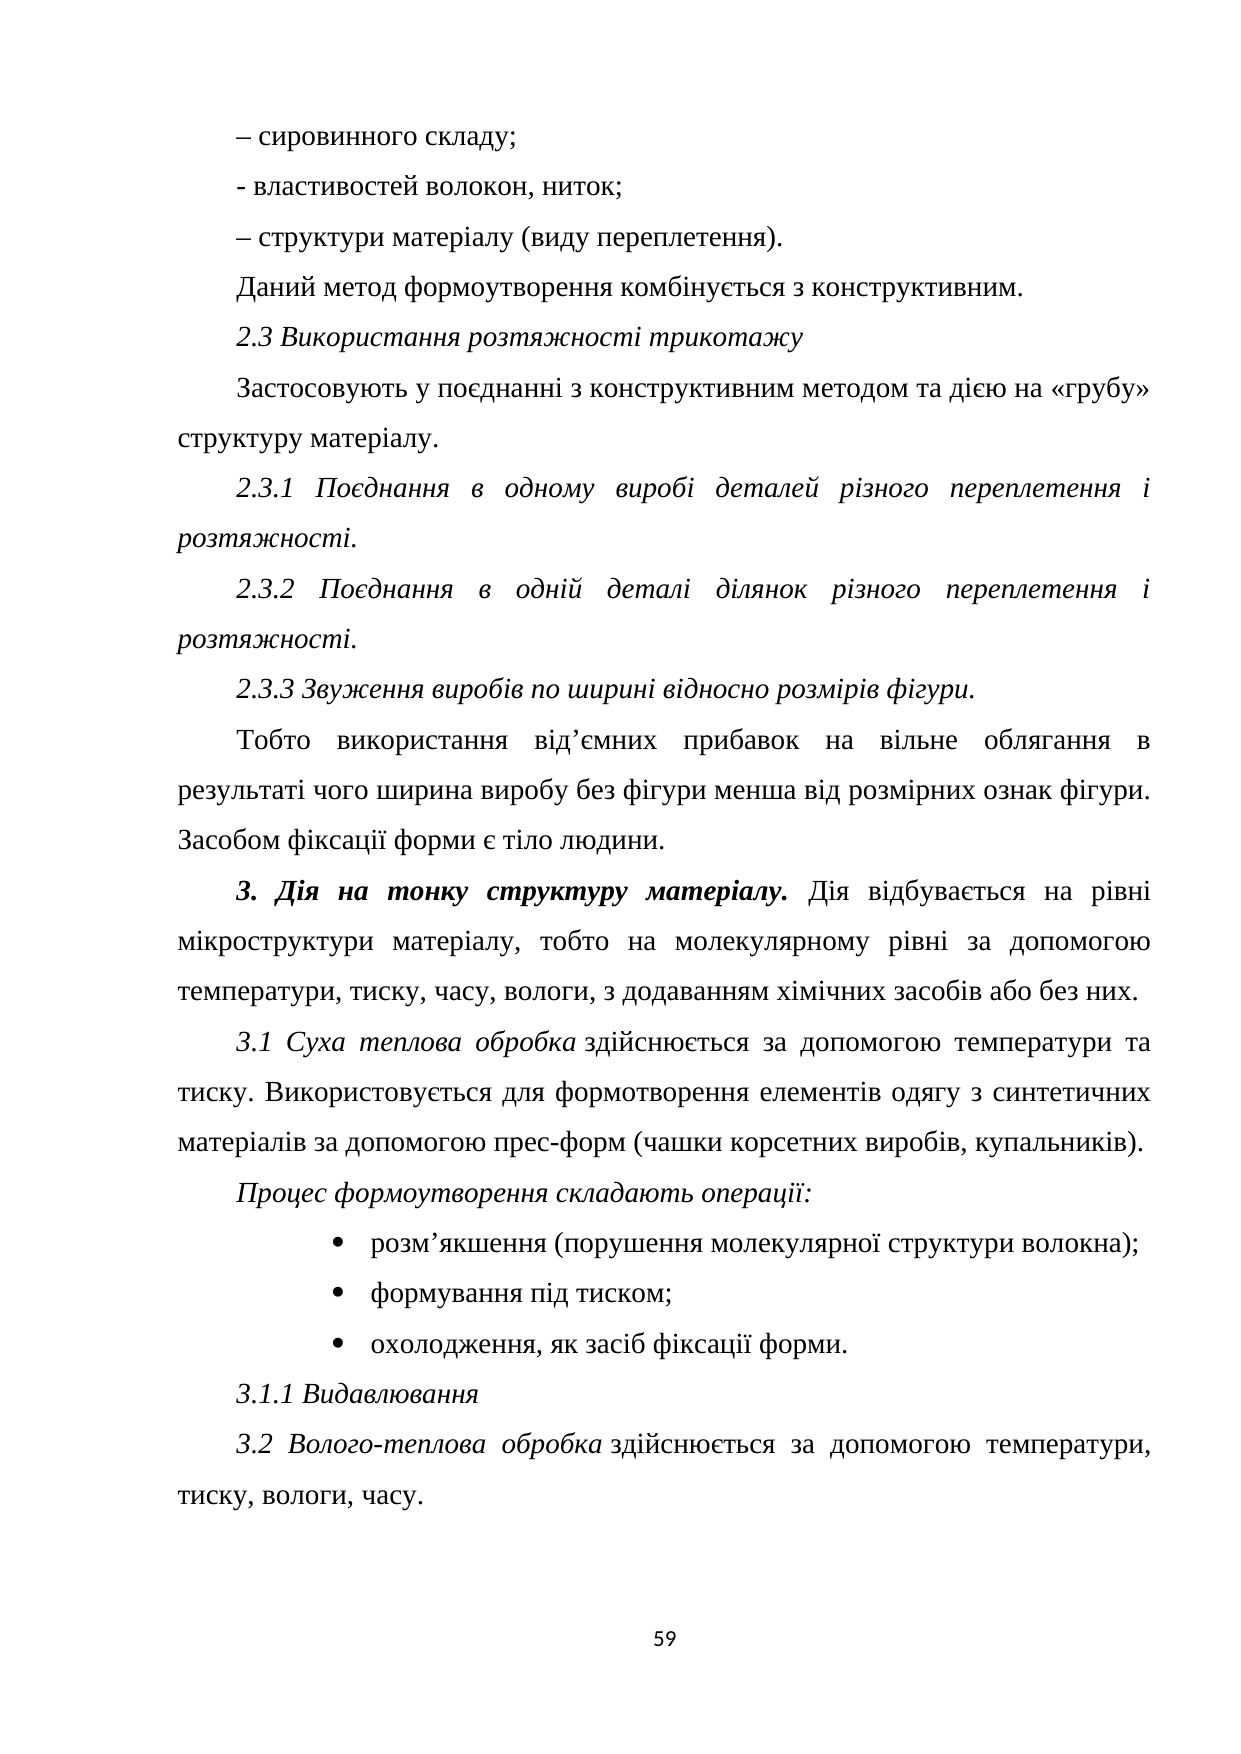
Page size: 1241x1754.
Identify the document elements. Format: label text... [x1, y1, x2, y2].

list формування під тиском; [333, 1275, 1152, 1309]
text 3.1 Суха теплова обробка здійснюється за допомогою температури та тиску. Використовується для формотворення елементів одягу з синтетичних матеріалів за допомогою прес-форм (чашки корсетних виробів, купальників). [177, 1024, 1152, 1158]
text 3. Дія на тонку структуру матеріалу. Дія відбувається на рівні мікроструктури матеріалу, тобто на молекулярному рівні за допомогою температури, тиску, часу, вологи, з додаванням хімічних засобів або без них. [177, 873, 1152, 1007]
text Тобто використання від’ємних прибавок на вільне облягання в результаті чого ширина виробу без фігури менша від розмірних ознак фігури. Засобом фіксації форми є тіло людини. [177, 722, 1152, 856]
text Процес формоутворення складають операції: [177, 1175, 1152, 1208]
text 2.3.3 Звуження виробів по ширині відносно розмірів фігури. [177, 672, 1152, 705]
text – структури матеріалу (виду переплетення). [177, 219, 1152, 252]
text Даний метод формоутворення комбінується з конструктивним. [177, 269, 1152, 303]
text - властивостей волокон, ниток; [177, 168, 1152, 202]
list охолодження, як засіб фіксації форми. [333, 1326, 1152, 1359]
text 3.1.1 Видавлювання [177, 1376, 1152, 1410]
text – сировинного складу; [177, 118, 1152, 152]
text 3.2 Волого-теплова обробка здійснюється за допомогою температури, тиску, вологи, часу. [177, 1427, 1152, 1510]
text 2.3 Використання розтяжності трикотажу [177, 319, 1152, 353]
list розм’якшення (порушення молекулярної структури волокна); [333, 1225, 1152, 1259]
text 2.3.2 Поєднання в одній деталі ділянок різного переплетення і розтяжності. [177, 571, 1152, 655]
text 2.3.1 Поєднання в одному виробі деталей різного переплетення і розтяжності. [177, 470, 1152, 554]
text Застосовують у поєднанні з конструктивним методом та дією на «грубу» структуру матеріалу. [177, 370, 1152, 453]
